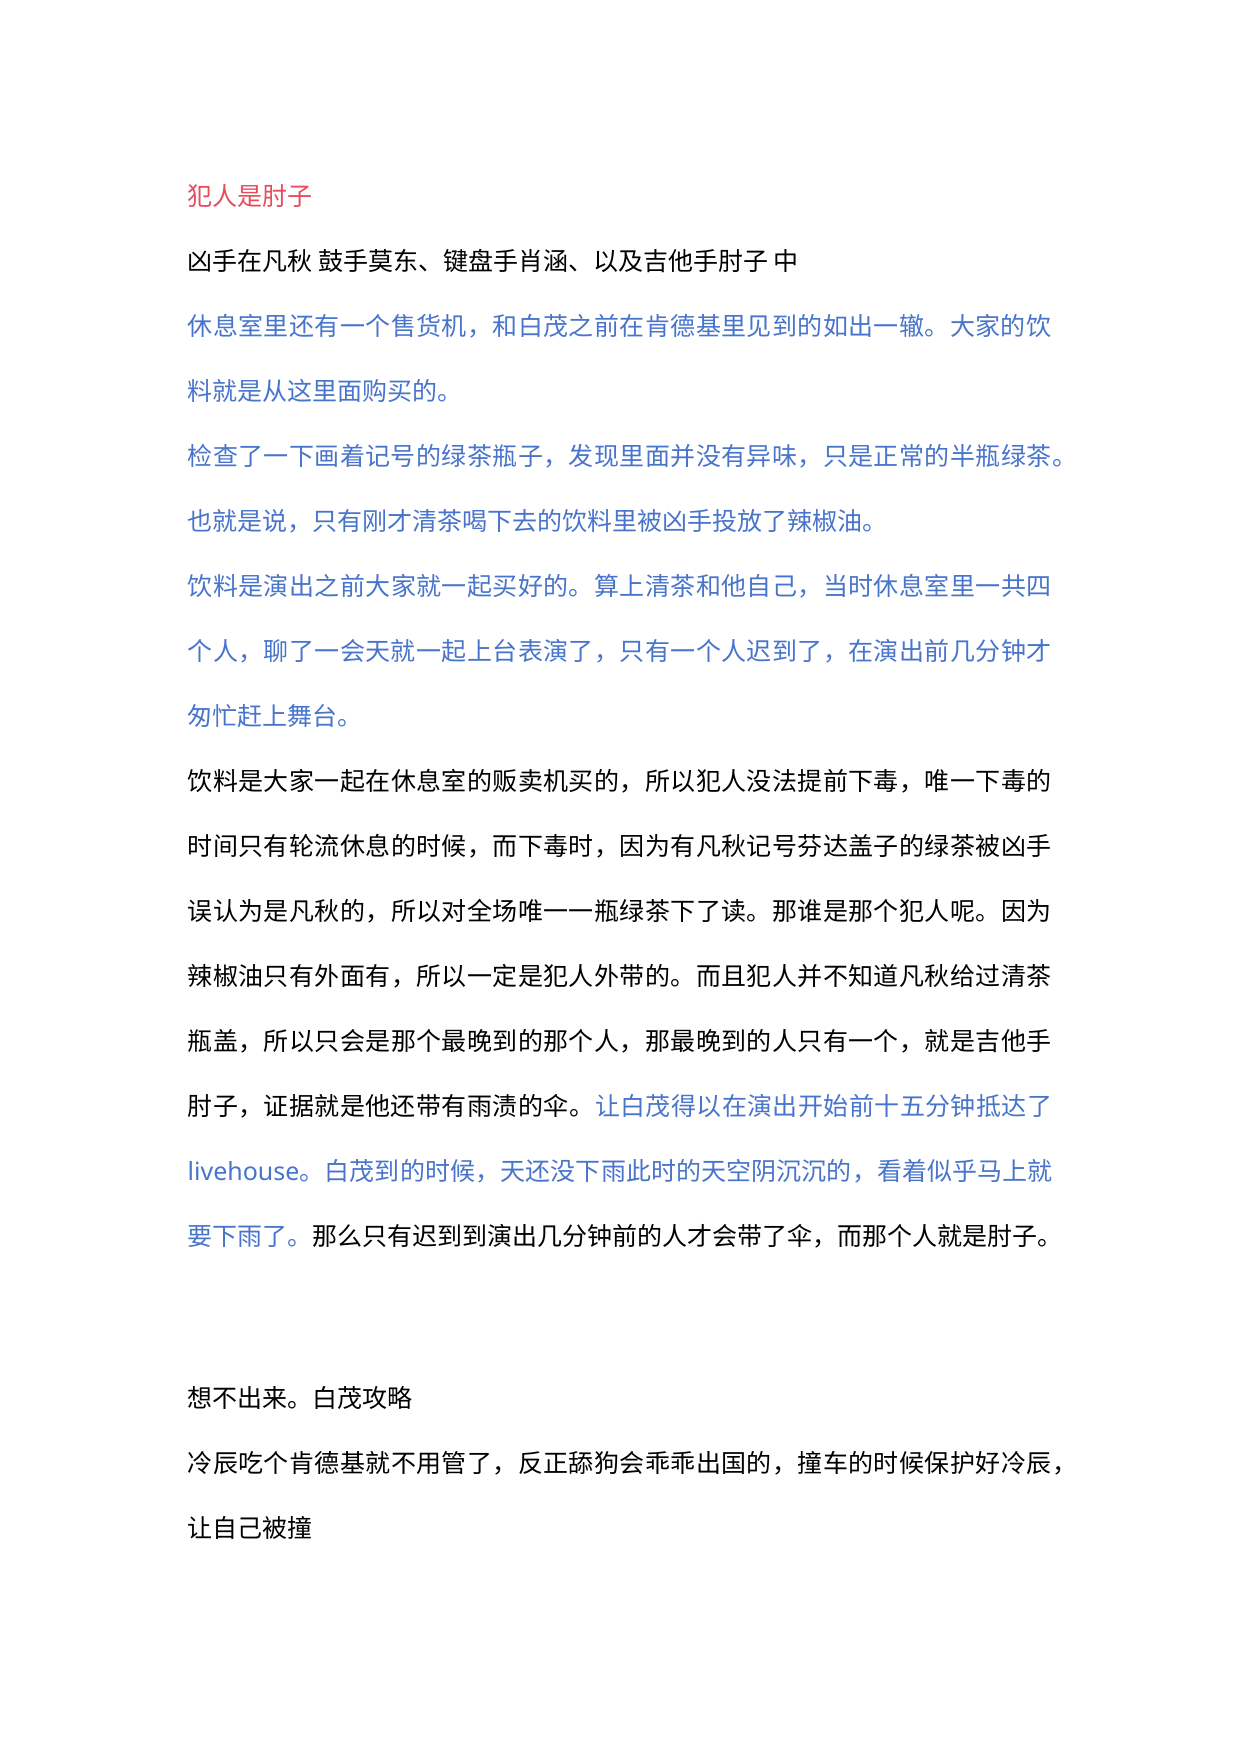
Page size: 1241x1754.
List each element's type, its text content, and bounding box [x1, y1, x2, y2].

text 冷辰吃个肯德基就不用管了，反正舔狗会乖乖出国的，撞车的时候保护好冷辰，让自己被撞 [187, 1429, 1053, 1559]
text 休息室里还有一个售货机，和白茂之前在肯德基里见到的如出一辙。大家的饮料就是从这里面购买的。 [187, 292, 1053, 422]
text 饮料是演出之前大家就一起买好的。算上清茶和他自己，当时休息室里一共四个人，聊了一会天就一起上台表演了，只有一个人迟到了，在演出前几分钟才匆忙赶上舞台。 [187, 552, 1053, 747]
text 犯人是肘子 [187, 162, 1053, 227]
text 想不出来。白茂攻略 [187, 1364, 1053, 1429]
text 检查了一下画着记号的绿茶瓶子，发现里面并没有异味，只是正常的半瓶绿茶。也就是说，只有刚才清茶喝下去的饮料里被凶手投放了辣椒油。 [187, 422, 1053, 552]
text 凶手在凡秋 鼓手莫东、键盘手肖涵、以及吉他手肘子 中 [187, 227, 1053, 292]
text 饮料是大家一起在休息室的贩卖机买的，所以犯人没法提前下毒，唯一下毒的时间只有轮流休息的时候，而下毒时，因为有凡秋记号芬达盖子的绿茶被凶手误认为是凡秋的，所以对全场唯一一瓶绿茶下了读。那谁是那个犯人呢。因为辣椒油只有外面有，所以一定是犯人外带的。而且犯人并不知道凡秋给过清茶瓶盖，所以只会是那个最晚到的那个人，那最晚到的人只有一个，就是吉他手肘子，证据就是他还带有雨渍的伞。让白茂得以在演出开始前十五分钟抵达了livehouse。白茂到的时候，天还没下雨此时的天空阴沉沉的，看着似乎马上就要下雨了。那么只有迟到到演出几分钟前的人才会带了伞，而那个人就是肘子。 [187, 747, 1053, 1267]
